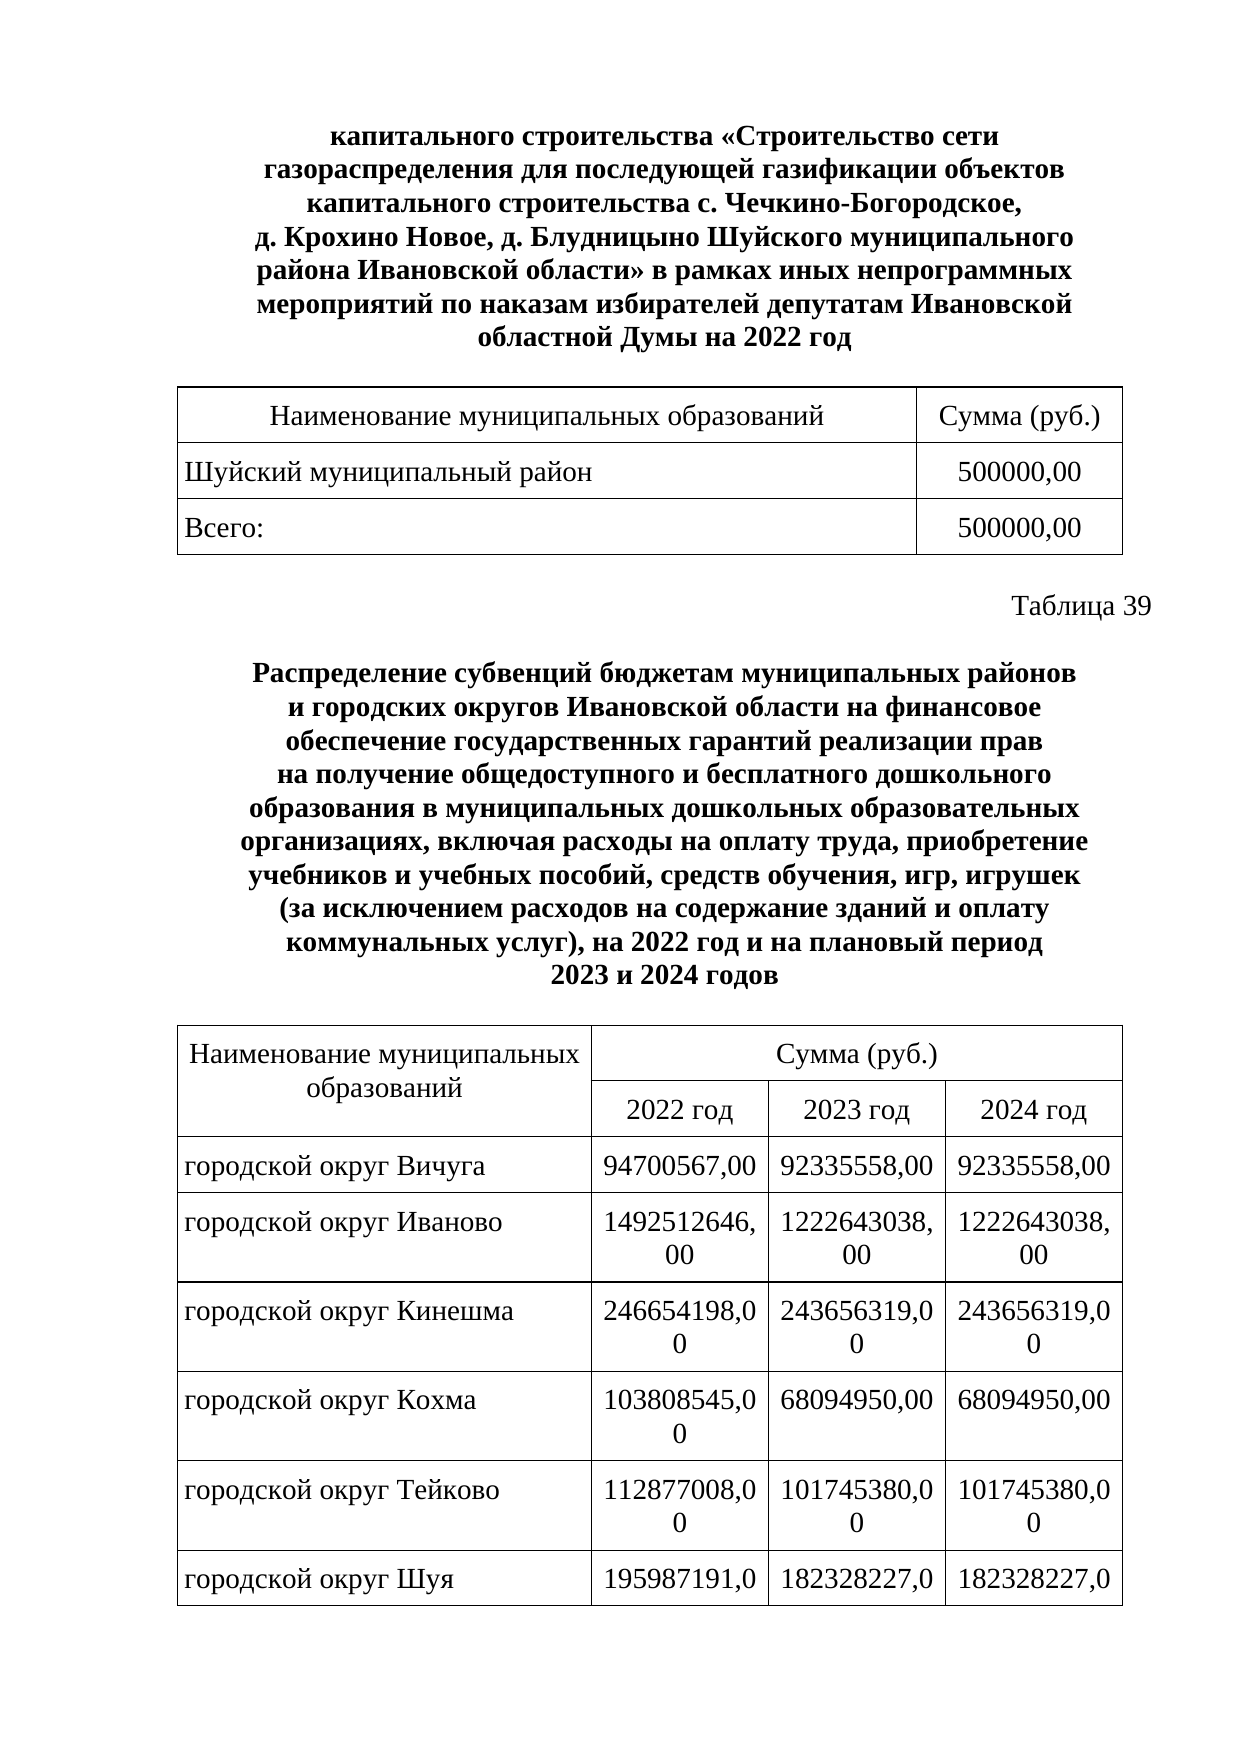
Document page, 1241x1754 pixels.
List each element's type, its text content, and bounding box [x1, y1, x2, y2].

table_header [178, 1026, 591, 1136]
title коммунальных услуг), на 2022 год и на плановый период [177, 924, 1152, 957]
title на получение общедоступного и бесплатного дошкольного [177, 756, 1152, 790]
title 2023 и 2024 годов [177, 957, 1152, 991]
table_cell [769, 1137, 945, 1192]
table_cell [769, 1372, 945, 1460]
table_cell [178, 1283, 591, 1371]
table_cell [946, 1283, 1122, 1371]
title образования в муниципальных дошкольных образовательных [177, 790, 1152, 823]
title организациях, включая расходы на оплату труда, приобретение [177, 823, 1152, 857]
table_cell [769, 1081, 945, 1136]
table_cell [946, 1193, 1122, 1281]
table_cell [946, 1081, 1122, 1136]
title Распределение субвенций бюджетам муниципальных районов [177, 656, 1152, 689]
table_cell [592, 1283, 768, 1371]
title д. Крохино Новое, д. Блудницыно Шуйского муниципального [177, 219, 1152, 252]
title газораспределения для последующей газификации объектов [177, 152, 1152, 185]
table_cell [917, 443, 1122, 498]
text Таблица 39 [177, 588, 1152, 622]
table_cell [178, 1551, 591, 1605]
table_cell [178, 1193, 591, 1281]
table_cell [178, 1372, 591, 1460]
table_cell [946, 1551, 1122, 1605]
title учебников и учебных пособий, средств обучения, игр, игрушек [177, 857, 1152, 890]
title и городских округов Ивановской области на финансовое [177, 689, 1152, 723]
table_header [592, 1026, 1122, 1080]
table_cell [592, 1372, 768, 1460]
title (за исключением расходов на содержание зданий и оплату [177, 890, 1152, 924]
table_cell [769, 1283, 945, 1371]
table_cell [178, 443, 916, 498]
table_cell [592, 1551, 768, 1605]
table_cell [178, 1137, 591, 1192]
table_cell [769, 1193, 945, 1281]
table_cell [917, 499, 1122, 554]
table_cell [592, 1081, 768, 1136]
title капитального строительства с. Чечкино-Богородское, [177, 185, 1152, 219]
title областной Думы на 2022 год [177, 319, 1152, 353]
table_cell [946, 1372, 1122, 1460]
title мероприятий по наказам избирателей депутатам Ивановской [177, 286, 1152, 319]
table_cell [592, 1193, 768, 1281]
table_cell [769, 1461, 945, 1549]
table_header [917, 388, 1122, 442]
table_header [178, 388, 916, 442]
title района Ивановской области» в рамках иных непрограммных [177, 252, 1152, 286]
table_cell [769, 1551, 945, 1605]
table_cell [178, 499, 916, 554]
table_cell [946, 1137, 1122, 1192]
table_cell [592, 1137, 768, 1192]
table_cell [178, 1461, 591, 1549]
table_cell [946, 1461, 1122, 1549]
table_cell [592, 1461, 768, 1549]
title капитального строительства «Строительство сети [177, 118, 1152, 152]
title обеспечение государственных гарантий реализации прав [177, 723, 1152, 756]
